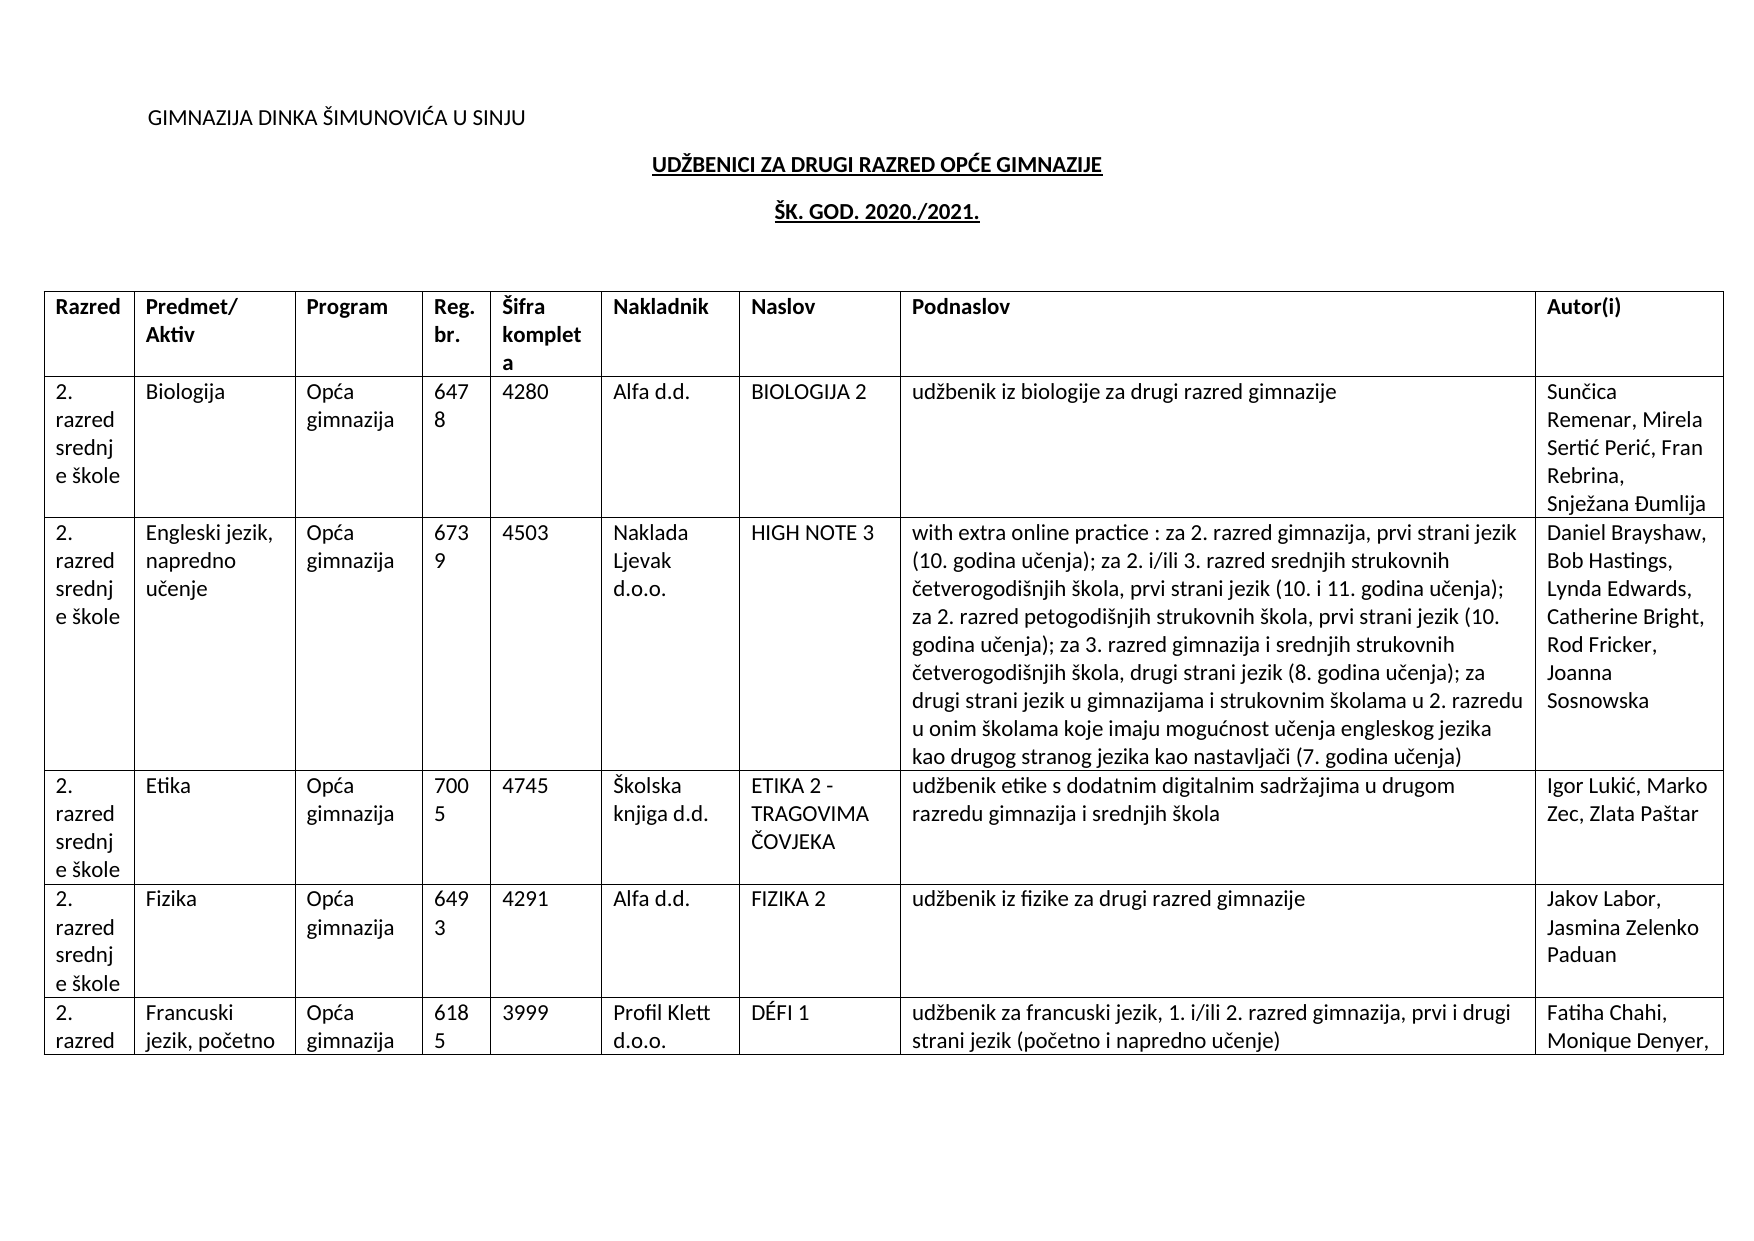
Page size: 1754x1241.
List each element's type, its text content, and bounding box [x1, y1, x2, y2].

table_header Razred [45, 292, 134, 376]
table_cell 2. razred srednje škole [45, 518, 134, 770]
table_cell 6478 [423, 377, 490, 517]
table_cell Fizika [135, 885, 295, 997]
table_header Program [296, 292, 422, 376]
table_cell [135, 998, 295, 1054]
table_header Predmet/Aktiv [135, 292, 295, 376]
table_cell 4503 [491, 518, 601, 770]
table_cell Alfa d.d. [602, 377, 739, 517]
table_cell Školska knjiga d.d. [602, 771, 739, 883]
table_cell Alfa d.d. [602, 885, 739, 997]
table_cell 2. razred srednje škole [45, 377, 134, 517]
table_cell HIGH NOTE 3 [740, 518, 900, 770]
table_cell Profil Klett d.o.o. [602, 998, 739, 1054]
table_cell Opća gimnazija [296, 885, 422, 997]
text UDŽBENICI ZA DRUGI RAZRED OPĆE GIMNAZIJE [148, 150, 1606, 178]
table_cell Opća gimnazija [296, 518, 422, 770]
table_cell udžbenik iz fizike za drugi razred gimnazije [901, 885, 1535, 997]
table_cell BIOLOGIJA 2 [740, 377, 900, 517]
table_header Autor(i) [1536, 292, 1723, 376]
table_cell FIZIKA 2 [740, 885, 900, 997]
table_cell Engleski jezik, napredno učenje [135, 518, 295, 770]
table_cell Jakov Labor, Jasmina Zelenko Paduan [1536, 885, 1723, 997]
table_cell Igor Lukić, Marko Zec, Zlata Paštar [1536, 771, 1723, 883]
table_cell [901, 998, 1535, 1054]
table_cell Opća gimnazija [296, 771, 422, 883]
table_cell DÉFI 1 [740, 998, 900, 1054]
table_cell Biologija [135, 377, 295, 517]
table_cell Naklada Ljevak d.o.o. [602, 518, 739, 770]
table_cell with extra online practice : za 2. razred gimnazija, prvi strani jezik (10. godina učenja); za 2. i/ili 3. razred srednjih strukovnih četverogodišnjih škola, prvi strani jezik (10. i 11. godina učenja); za 2. razred petogodišnjih strukovnih škola, prvi strani jezik (10. godina učenja); za 3. razred gimnazija i srednjih strukovnih četverogodišnjih škola, drugi strani jezik (8. godina učenja); za drugi strani jezik u gimnazijama i strukovnim školama u 2. razredu u onim školama koje imaju mogućnost učenja engleskog jezika kao drugog stranog jezika kao nastavljači (7. godina učenja) [901, 518, 1535, 770]
table_header Podnaslov [901, 292, 1535, 376]
table_cell 2. razred srednje škole [45, 885, 134, 997]
table_cell Opća gimnazija [296, 998, 422, 1054]
table_cell Daniel Brayshaw, Bob Hastings, Lynda Edwards, Catherine Bright, Rod Fricker, Joanna Sosnowska [1536, 518, 1723, 770]
table_cell udžbenik etike s dodatnim digitalnim sadržajima u drugom razredu gimnazija i srednjih škola [901, 771, 1535, 883]
table_cell 3999 [491, 998, 601, 1054]
table_header Šifra kompleta [491, 292, 601, 376]
table_header Nakladnik [602, 292, 739, 376]
text GIMNAZIJA DINKA ŠIMUNOVIĆA U SINJU [148, 103, 1606, 131]
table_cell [45, 998, 134, 1054]
table_cell 7005 [423, 771, 490, 883]
table_cell 6739 [423, 518, 490, 770]
table_cell 2. razred srednje škole [45, 771, 134, 883]
text ŠK. GOD. 2020./2021. [148, 197, 1606, 225]
table_cell ETIKA 2 - TRAGOVIMA ČOVJEKA [740, 771, 900, 883]
table_cell Etika [135, 771, 295, 883]
table_cell Opća gimnazija [296, 377, 422, 517]
table_header Reg. br. [423, 292, 490, 376]
table_cell 6493 [423, 885, 490, 997]
table_cell 4291 [491, 885, 601, 997]
table_cell udžbenik iz biologije za drugi razred gimnazije [901, 377, 1535, 517]
table_cell 4745 [491, 771, 601, 883]
table_cell 4280 [491, 377, 601, 517]
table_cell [1536, 998, 1723, 1054]
table_cell 6185 [423, 998, 490, 1054]
table_cell Sunčica Remenar, Mirela Sertić Perić, Fran Rebrina, Snježana Đumlija [1536, 377, 1723, 517]
table_header Naslov [740, 292, 900, 376]
